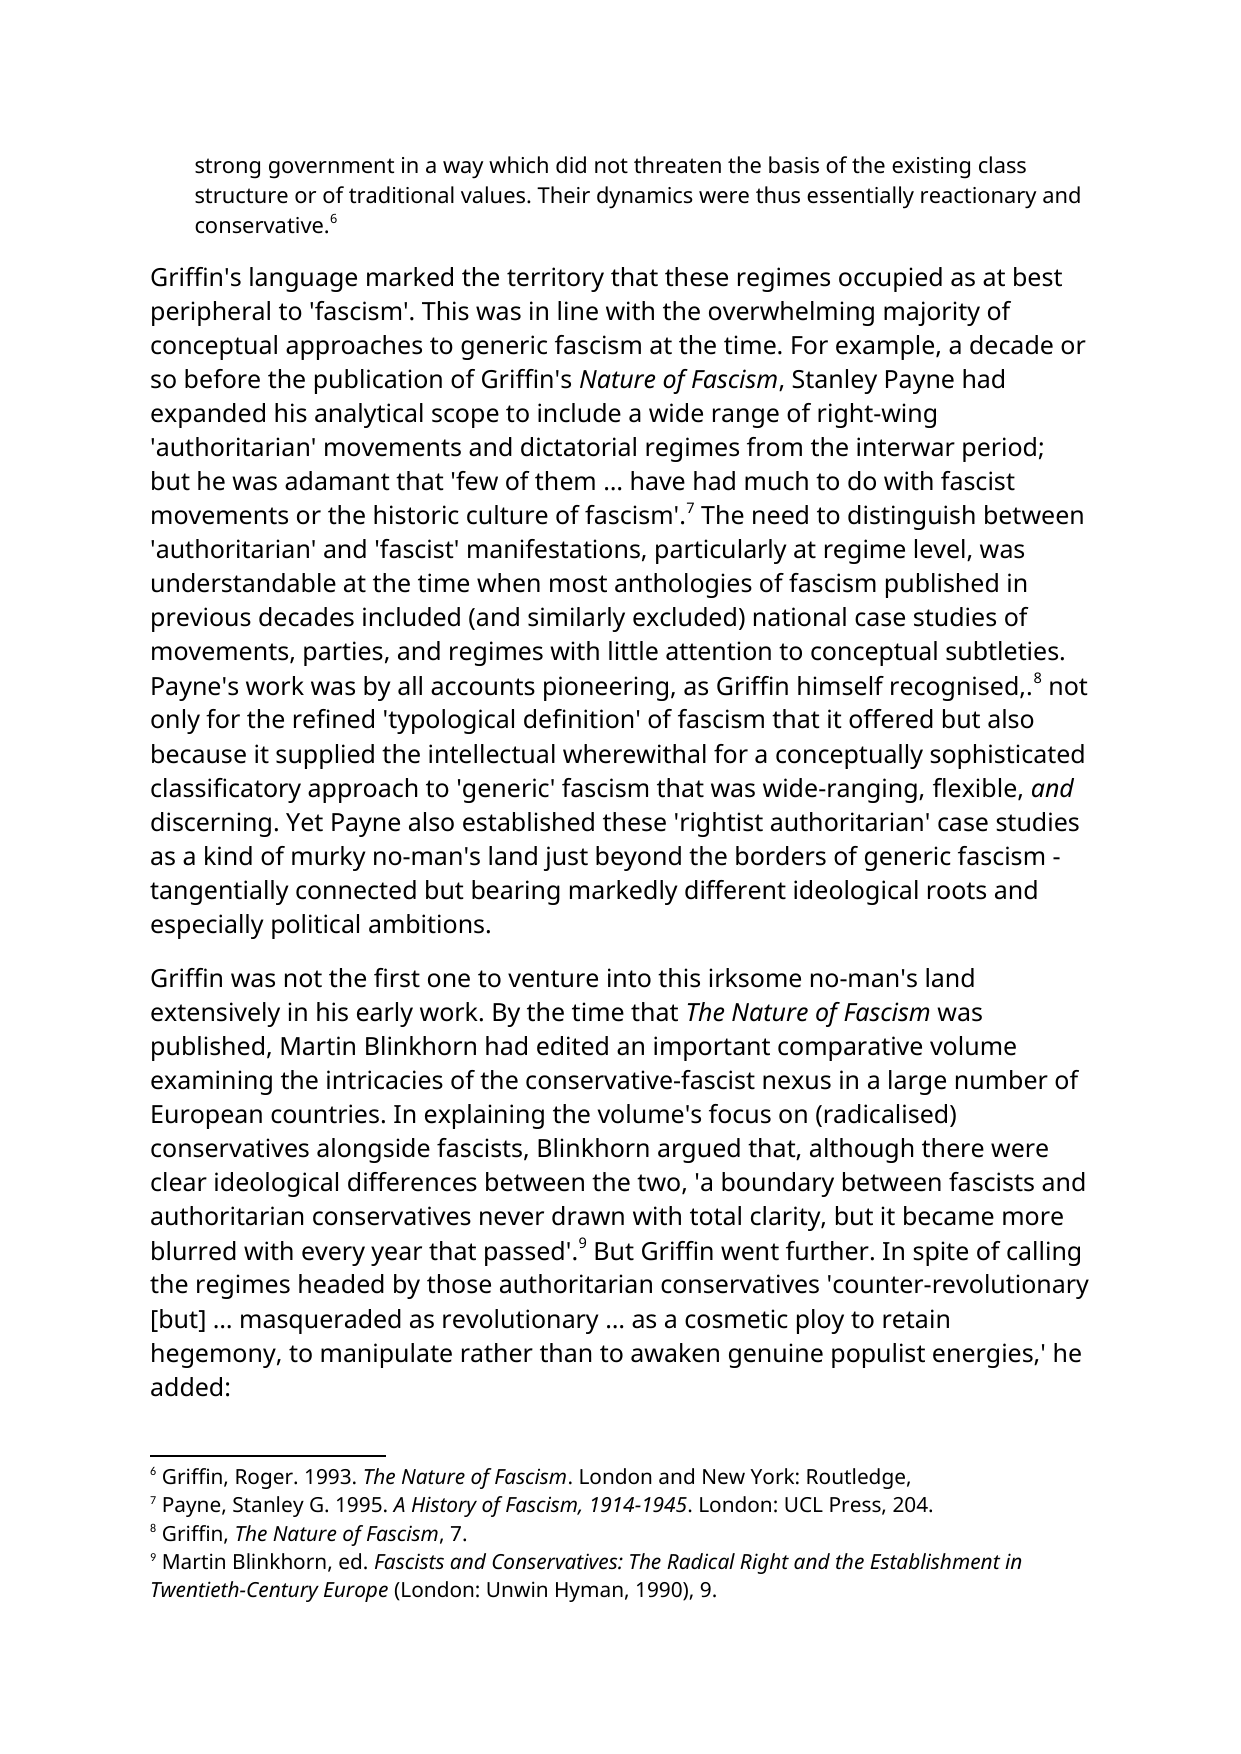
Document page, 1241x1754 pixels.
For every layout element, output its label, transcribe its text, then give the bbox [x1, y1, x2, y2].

text Griffin's language marked the territory that these regimes occupied as at best peripheral to 'fascism'. This was in line with the overwhelming majority of conceptual approaches to generic fascism at the time. For example, a decade or so before the publication of Griffin's Nature of Fascism, Stanley Payne had expanded his analytical scope to include a wide range of right-wing 'authoritarian' movements and dictatorial regimes from the interwar period; but he was adamant that 'few of them … have had much to do with fascist movements or the historic culture of fascism'. The need to distinguish between 'authoritarian' and 'fascist' manifestations, particularly at regime level, was understandable at the time when most anthologies of fascism published in previous decades included (and similarly excluded) national case studies of movements, parties, and regimes with little attention to conceptual subtleties. Payne's work was by all accounts pioneering, as Griffin himself recognised,. not only for the refined 'typological definition' of fascism that it offered but also because it supplied the intellectual wherewithal for a conceptually sophisticated classificatory approach to 'generic' fascism that was wide-ranging, flexible, and discerning. Yet Payne also established these 'rightist authoritarian' case studies as a kind of murky no-man's land just beyond the borders of generic fascism - tangentially connected but bearing markedly different ideological roots and especially political ambitions. [150, 259, 1090, 941]
text Griffin was not the first one to venture into this irksome no-man's land extensively in his early work. By the time that The Nature of Fascism was published, Martin Blinkhorn had edited an important comparative volume examining the intricacies of the conservative-fascist nexus in a large number of European countries. In explaining the volume's focus on (radicalised) conservatives alongside fascists, Blinkhorn argued that, although there were clear ideological differences between the two, 'a boundary between fascists and authoritarian conservatives never drawn with total clarity, but it became more blurred with every year that passed'. But Griffin went further. In spite of calling the regimes headed by those authoritarian conservatives 'counter-revolutionary [but] … masqueraded as revolutionary … as a cosmetic ploy to retain hegemony, to manipulate rather than to awaken genuine populist energies,' he added: [150, 961, 1090, 1403]
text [194, 150, 1090, 239]
